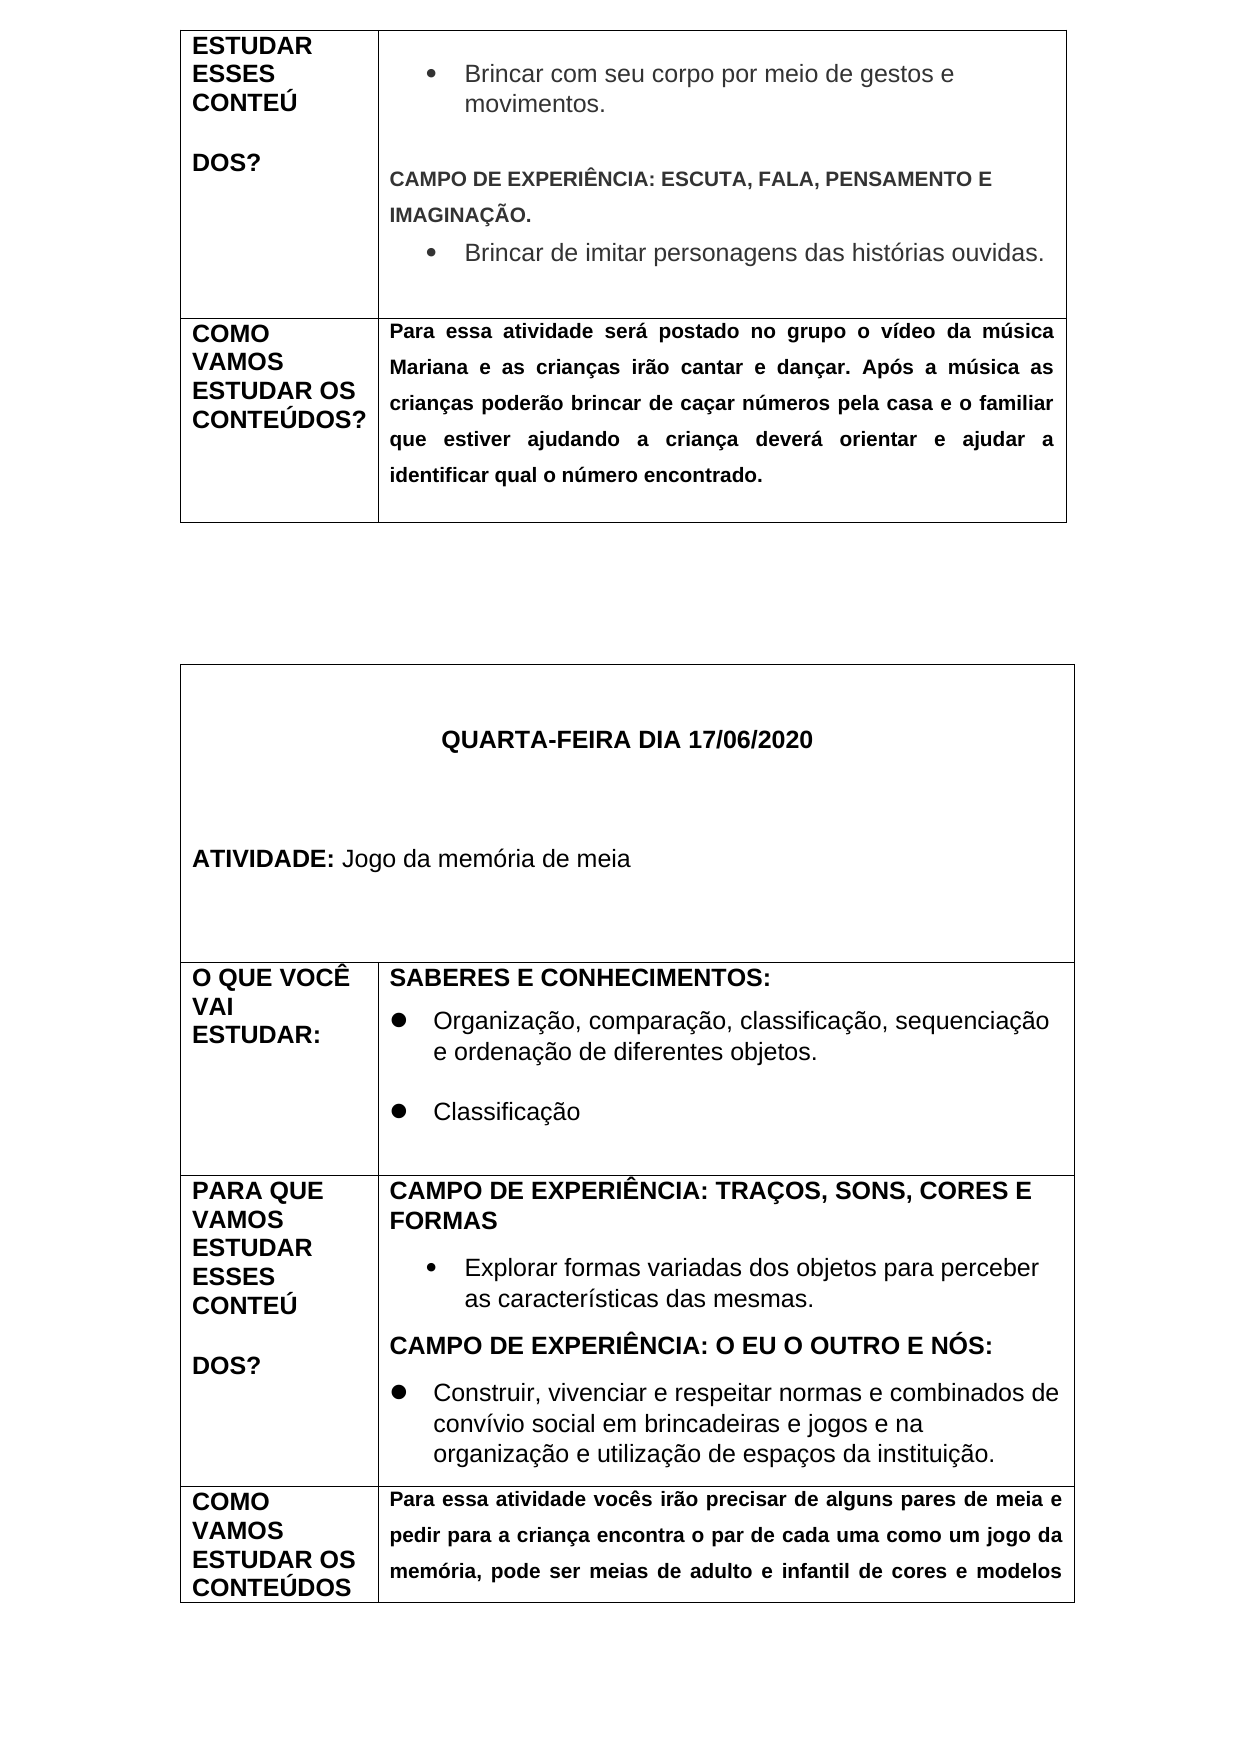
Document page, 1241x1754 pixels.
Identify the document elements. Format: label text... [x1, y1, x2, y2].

table_cell COMO VAMOS ESTUDAR OS CONTEÚDOS? [181, 319, 378, 522]
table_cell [181, 31, 378, 318]
table_cell O QUE VOCÊ VAI ESTUDAR: [181, 963, 378, 1175]
table_cell CAMPO DE EXPERIÊNCIA: TRAÇOS, SONS, CORES E FORMAS Explorar formas variadas dos objetos para perceber as características das mesmas. CAMPO DE EXPERIÊNCIA: O EU O OUTRO E NÓS: Construir, vivenciar e respeitar normas e combinados de convívio social em brincadeiras e jogos e na organização e utilização de espaços da instituição. [379, 1176, 1074, 1486]
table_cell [181, 1487, 378, 1602]
table_cell PARA QUE VAMOS ESTUDAR ESSES CONTEÚ DOS? [181, 1176, 378, 1486]
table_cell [379, 31, 1066, 318]
table_cell Para essa atividade será postado no grupo o vídeo da música Mariana e as crianças irão cantar e dançar. Após a música as crianças poderão brincar de caçar números pela casa e o familiar que estiver ajudando a criança deverá orientar e ajudar a identificar qual o número encontrado. [379, 319, 1066, 522]
table_header QUARTA-FEIRA DIA 17/06/2020 ATIVIDADE: Jogo da memória de meia [181, 665, 1074, 962]
table_cell SABERES E CONHECIMENTOS: Organização, comparação, classificação, sequenciação e ordenação de diferentes objetos. Classificação [379, 963, 1074, 1175]
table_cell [379, 1487, 1074, 1602]
